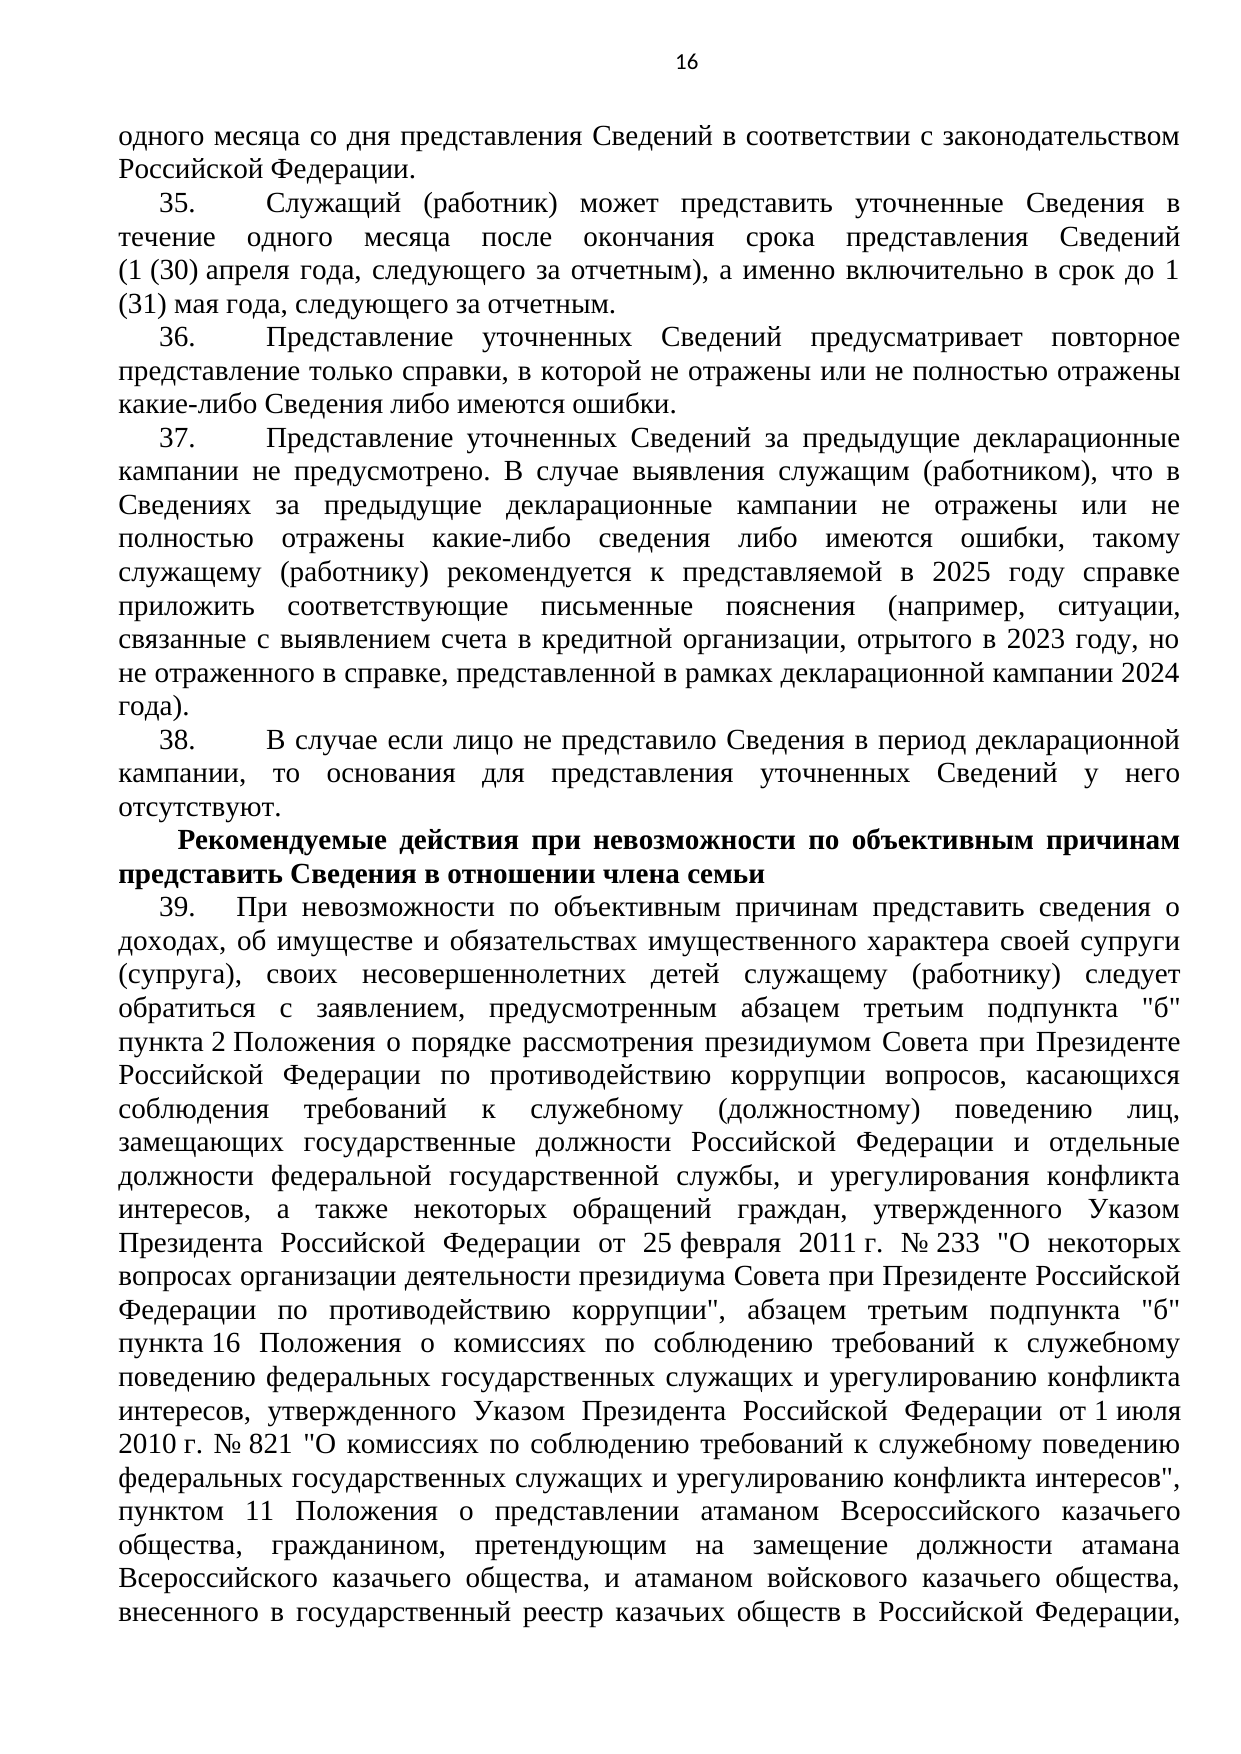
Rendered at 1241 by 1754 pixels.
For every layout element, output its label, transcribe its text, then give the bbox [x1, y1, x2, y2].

text Рекомендуемые действия при невозможности по объективным причинам представить Сведения в отношении члена семьи [118, 822, 1181, 889]
list Представление уточненных Сведений за предыдущие декларационные кампании не предусмотрено. В случае выявления служащим (работником), что в Сведениях за предыдущие декларационные кампании не отражены или не полностью отражены какие-либо сведения либо имеются ошибки, такому служащему (работнику) рекомендуется к представляемой в 2025 году справке приложить соответствующие письменные пояснения (например, ситуации, связанные с выявлением счета в кредитной организации, отрытого в 2023 году, но не отраженного в справке, представленной в рамках декларационной кампании 2024 года). [118, 420, 1181, 722]
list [118, 889, 1181, 1627]
list В случае если лицо не представило Сведения в период декларационной кампании, то основания для представления уточненных Сведений у него отсутствуют. [118, 722, 1181, 822]
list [118, 118, 1181, 185]
list Представление уточненных Сведений предусматривает повторное представление только справки, в которой не отражены или не полностью отражены какие-либо Сведения либо имеются ошибки. [118, 319, 1181, 420]
list Служащий (работник) может представить уточненные Сведения в течение одного месяца после окончания срока представления Сведений (1 (30) апреля года, следующего за отчетным), а именно включительно в срок до 1 (31) мая года, следующего за отчетным. [118, 185, 1181, 319]
